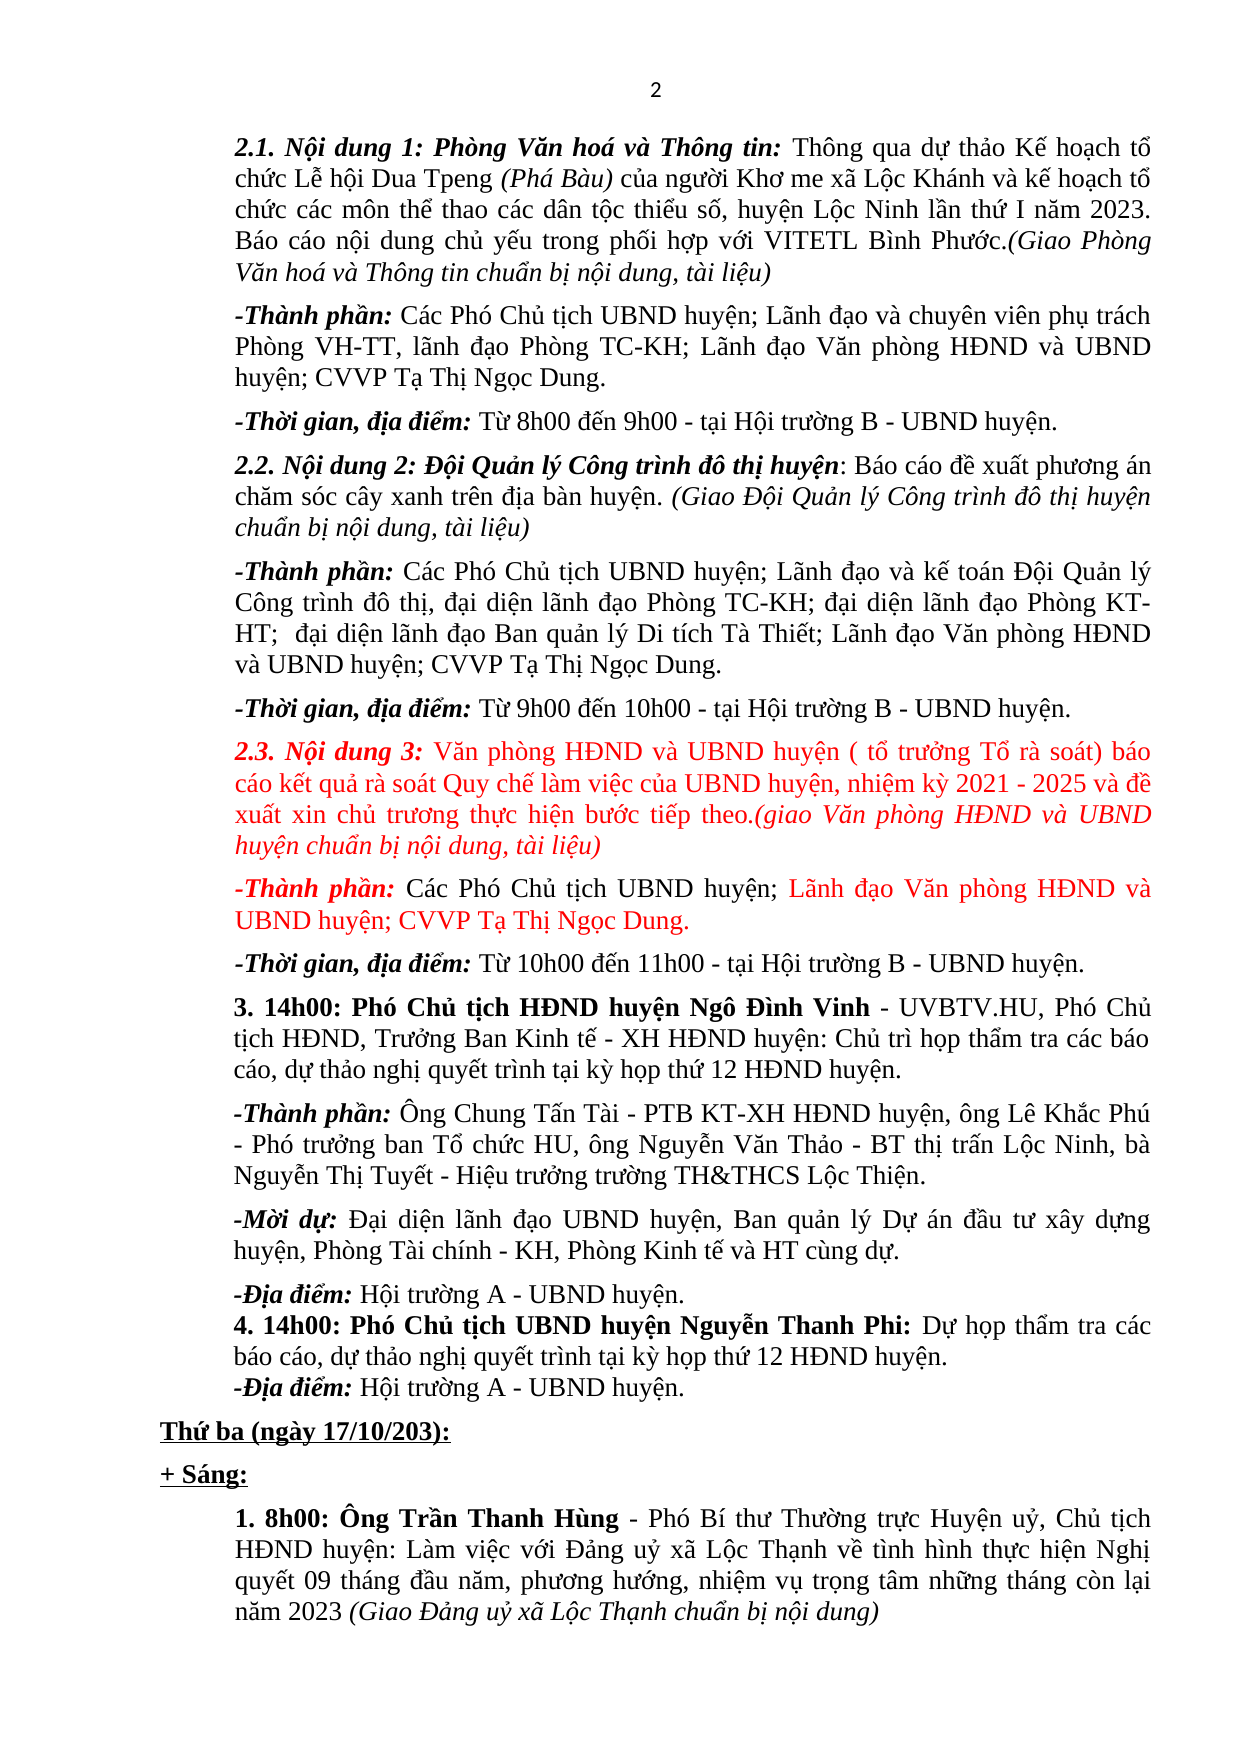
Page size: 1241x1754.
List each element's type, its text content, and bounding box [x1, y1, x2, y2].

text -Thành phần: Các Phó Chủ tịch UBND huyện; Lãnh đạo Văn phòng HĐND và UBND huyện; CVVP Tạ Thị Ngọc Dung. [234, 873, 1152, 935]
text 1. 8h00: Ông Trần Thanh Hùng - Phó Bí thư Thường trực Huyện uỷ, Chủ tịch HĐND huyện: Làm việc với Đảng uỷ xã Lộc Thạnh về tình hình thực hiện Nghị quyết 09 tháng đầu năm, phương hướng, nhiệm vụ trọng tâm những tháng còn lại năm 2023 (Giao Đảng uỷ xã Lộc Thạnh chuẩn bị nội dung) [234, 1502, 1152, 1627]
text -Địa điểm: Hội trường A - UBND huyện. [159, 1278, 1152, 1309]
text 2.1. Nội dung 1: Phòng Văn hoá và Thông tin: Thông qua dự thảo Kế hoạch tổ chức Lễ hội Dua Tpeng (Phá Bàu) của người Khơ me xã Lộc Khánh và kế hoạch tổ chức các môn thể thao các dân tộc thiểu số, huyện Lộc Ninh lần thứ I năm 2023. Báo cáo nội dung chủ yếu trong phối hợp với VITETL Bình Phước.(Giao Phòng Văn hoá và Thông tin chuẩn bị nội dung, tài liệu) [234, 131, 1152, 287]
text -Mời dự: Đại diện lãnh đạo UBND huyện, Ban quản lý Dự án đầu tư xây dựng huyện, Phòng Tài chính - KH, Phòng Kinh tế và HT cùng dự. [233, 1203, 1152, 1265]
text -Địa điểm: Hội trường A - UBND huyện. [159, 1371, 1152, 1402]
text -Thành phần: Các Phó Chủ tịch UBND huyện; Lãnh đạo và chuyên viên phụ trách Phòng VH-TT, lãnh đạo Phòng TC-KH; Lãnh đạo Văn phòng HĐND và UBND huyện; CVVP Tạ Thị Ngọc Dung. [234, 299, 1152, 393]
text 2.3. Nội dung 3: Văn phòng HĐND và UBND huyện ( tổ trưởng Tổ rà soát) báo cáo kết quả rà soát Quy chế làm việc của UBND huyện, nhiệm kỳ 2021 - 2025 và đề xuất xin chủ trương thực hiện bước tiếp theo.(giao Văn phòng HĐND và UBND huyện chuẩn bị nội dung, tài liệu) [234, 736, 1152, 860]
text -Thành phần: Các Phó Chủ tịch UBND huyện; Lãnh đạo và kế toán Đội Quản lý Công trình đô thị, đại diện lãnh đạo Phòng TC-KH; đại diện lãnh đạo Phòng KT-HT; đại diện lãnh đạo Ban quản lý Di tích Tà Thiết; Lãnh đạo Văn phòng HĐND và UBND huyện; CVVP Tạ Thị Ngọc Dung. [234, 555, 1152, 679]
text 3. 14h00: Phó Chủ tịch HĐND huyện Ngô Đình Vinh - UVBTV.HU, Phó Chủ tịch HĐND, Trưởng Ban Kinh tế - XH HĐND huyện: Chủ trì họp thẩm tra các báo cáo, dự thảo nghị quyết trình tại kỳ họp thứ 12 HĐND huyện. [233, 991, 1152, 1084]
text 4. 14h00: Phó Chủ tịch UBND huyện Nguyễn Thanh Phi: Dự họp thẩm tra các báo cáo, dự thảo nghị quyết trình tại kỳ họp thứ 12 HĐND huyện. [233, 1309, 1152, 1371]
text -Thời gian, địa điểm: Từ 8h00 đến 9h00 - tại Hội trường B - UBND huyện. [234, 405, 1152, 436]
text 2.2. Nội dung 2: Đội Quản lý Công trình đô thị huyện: Báo cáo đề xuất phương án chăm sóc cây xanh trên địa bàn huyện. (Giao Đội Quản lý Công trình đô thị huyện chuẩn bị nội dung, tài liệu) [234, 449, 1152, 542]
text -Thành phần: Ông Chung Tấn Tài - PTB KT-XH HĐND huyện, ông Lê Khắc Phú - Phó trưởng ban Tổ chức HU, ông Nguyễn Văn Thảo - BT thị trấn Lộc Ninh, bà Nguyễn Thị Tuyết - Hiệu trưởng trường TH&THCS Lộc Thiện. [233, 1097, 1152, 1190]
text -Thời gian, địa điểm: Từ 9h00 đến 10h00 - tại Hội trường B - UBND huyện. [234, 692, 1152, 723]
text -Thời gian, địa điểm: Từ 10h00 đến 11h00 - tại Hội trường B - UBND huyện. [234, 947, 1152, 978]
text Thứ ba (ngày 17/10/203): [159, 1415, 1152, 1446]
text + Sáng: [159, 1458, 1152, 1489]
